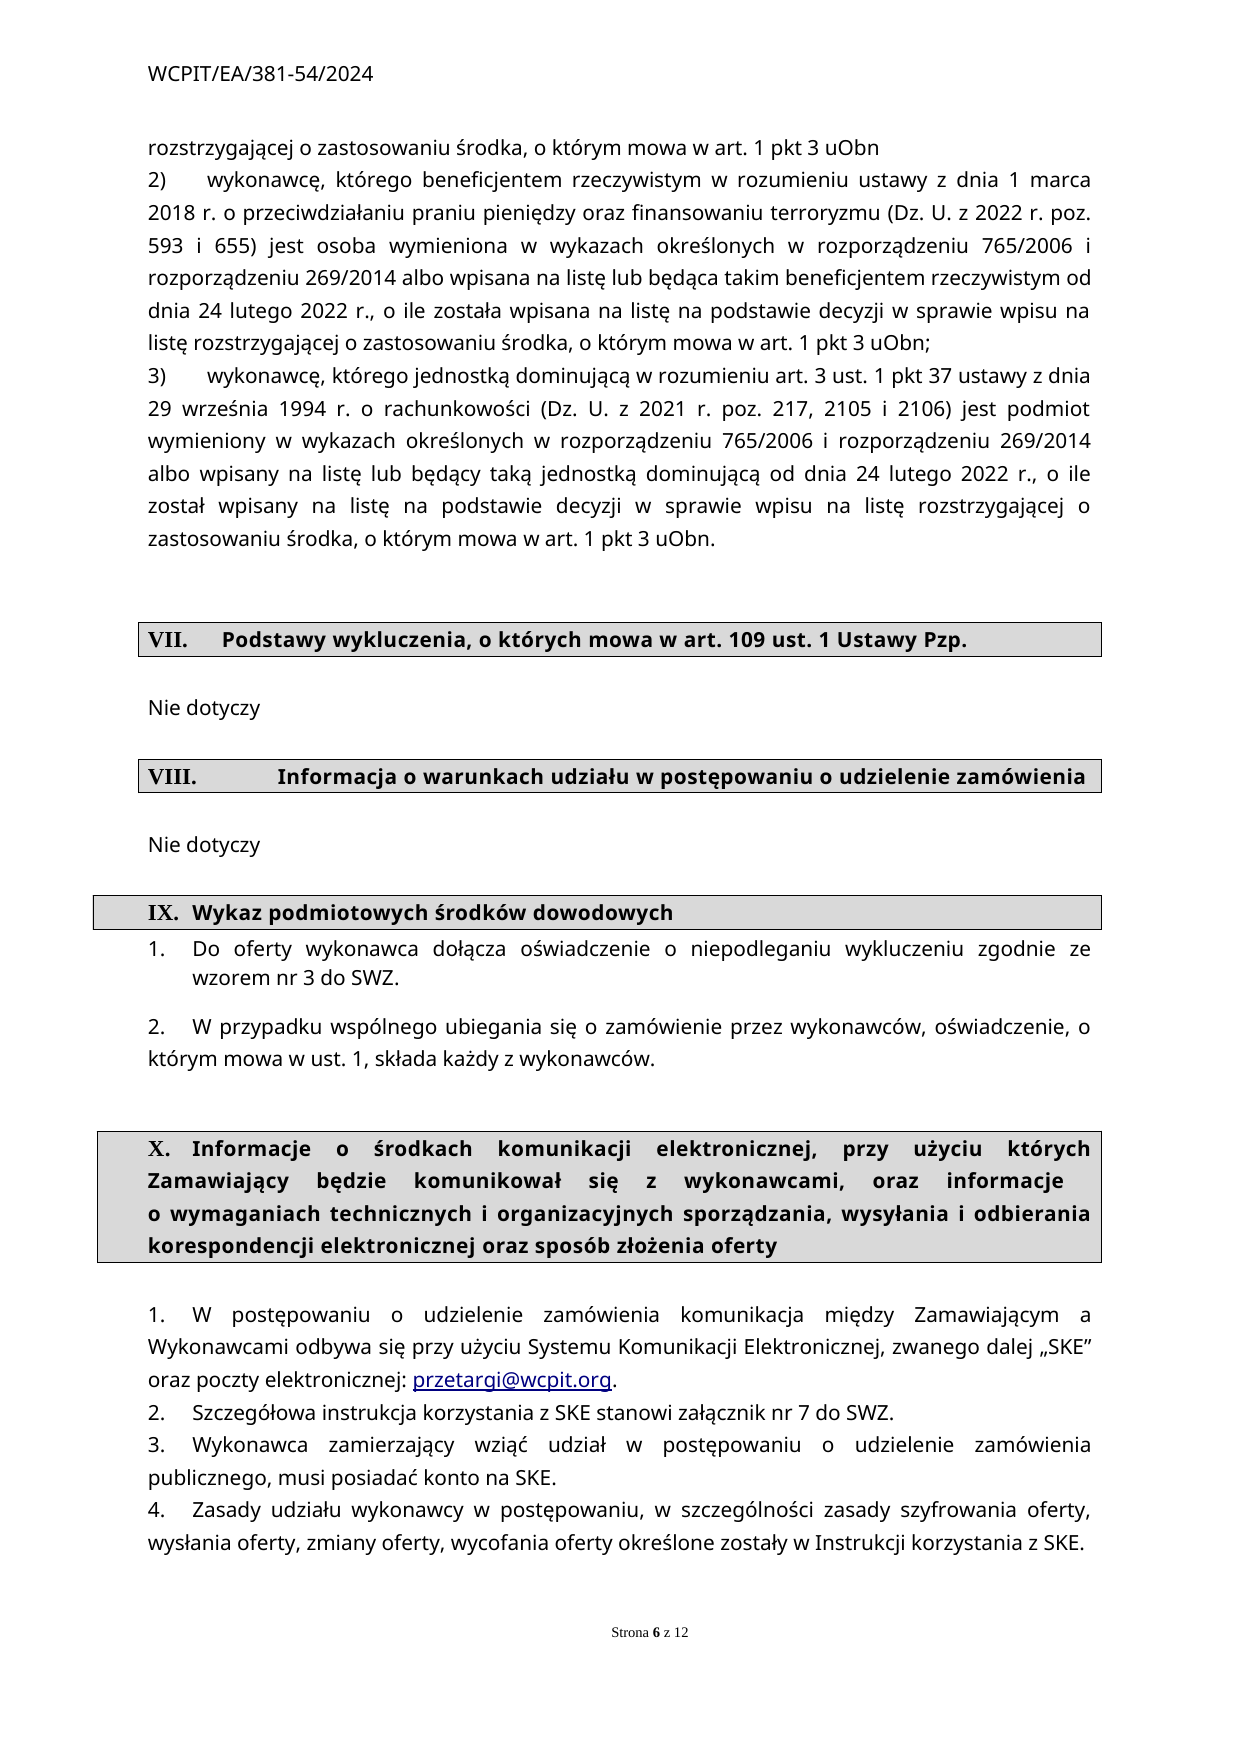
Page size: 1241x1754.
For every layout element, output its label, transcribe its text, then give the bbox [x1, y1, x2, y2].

text Nie dotyczy [148, 693, 1092, 722]
text 3) wykonawcę, którego jednostką dominującą w rozumieniu art. 3 ust. 1 pkt 37 ustawy z dnia 29 września 1994 r. o rachunkowości (Dz. U. z 2021 r. poz. 217, 2105 i 2106) jest podmiot wymieniony w wykazach określonych w rozporządzeniu 765/2006 i rozporządzeniu 269/2014 albo wpisany na listę lub będący taką jednostką dominującą od dnia 24 lutego 2022 r., o ile został wpisany na listę na podstawie decyzji w sprawie wpisu na listę rozstrzygającej o zastosowaniu środka, o którym mowa w art. 1 pkt 3 uObn. [148, 361, 1092, 553]
subtitle Informacja o warunkach udziału w postępowaniu o udzielenie zamówienia [139, 760, 1101, 792]
text 2) wykonawcę, którego beneficjentem rzeczywistym w rozumieniu ustawy z dnia 1 marca 2018 r. o przeciwdziałaniu praniu pieniędzy oraz finansowaniu terroryzmu (Dz. U. z 2022 r. poz. 593 i 655) jest osoba wymieniona w wykazach określonych w rozporządzeniu 765/2006 i rozporządzeniu 269/2014 albo wpisana na listę lub będąca takim beneficjentem rzeczywistym od dnia 24 lutego 2022 r., o ile została wpisana na listę na podstawie decyzji w sprawie wpisu na listę rozstrzygającej o zastosowaniu środka, o którym mowa w art. 1 pkt 3 uObn; [148, 166, 1092, 357]
list Szczegółowa instrukcja korzystania z SKE stanowi załącznik nr 7 do SWZ. [148, 1398, 1092, 1426]
list W postępowaniu o udzielenie zamówienia komunikacja między Zamawiającym a Wykonawcami odbywa się przy użyciu Systemu Komunikacji Elektronicznej, zwanego dalej „SKE” oraz poczty elektronicznej: przetargi@wcpit.org. [148, 1300, 1092, 1393]
subtitle Podstawy wykluczenia, o których mowa w art. 109 ust. 1 Ustawy Pzp. [139, 623, 1101, 656]
list Zasady udziału wykonawcy w postępowaniu, w szczególności zasady szyfrowania oferty, wysłania oferty, zmiany oferty, wycofania oferty określone zostały w Instrukcji korzystania z SKE. [148, 1495, 1092, 1556]
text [148, 133, 1092, 161]
text Nie dotyczy [148, 830, 1092, 858]
list Wykonawca zamierzający wziąć udział w postępowaniu o udzielenie zamówienia publicznego, musi posiadać konto na SKE. [148, 1430, 1092, 1491]
list W przypadku wspólnego ubiegania się o zamówienie przez wykonawców, oświadczenie, o którym mowa w ust. 1, składa każdy z wykonawców. [148, 1012, 1092, 1073]
subtitle Wykaz podmiotowych środków dowodowych [94, 896, 1101, 929]
list Do oferty wykonawca dołącza oświadczenie o niepodleganiu wykluczeniu zgodnie ze wzorem nr 3 do SWZ. [148, 934, 1092, 991]
subtitle Informacje o środkach komunikacji elektronicznej, przy użyciu których Zamawiający będzie komunikował się z wykonawcami, oraz informacje o wymaganiach technicznych i organizacyjnych sporządzania, wysyłania i odbierania korespondencji elektronicznej oraz sposób złożenia oferty [98, 1132, 1101, 1262]
